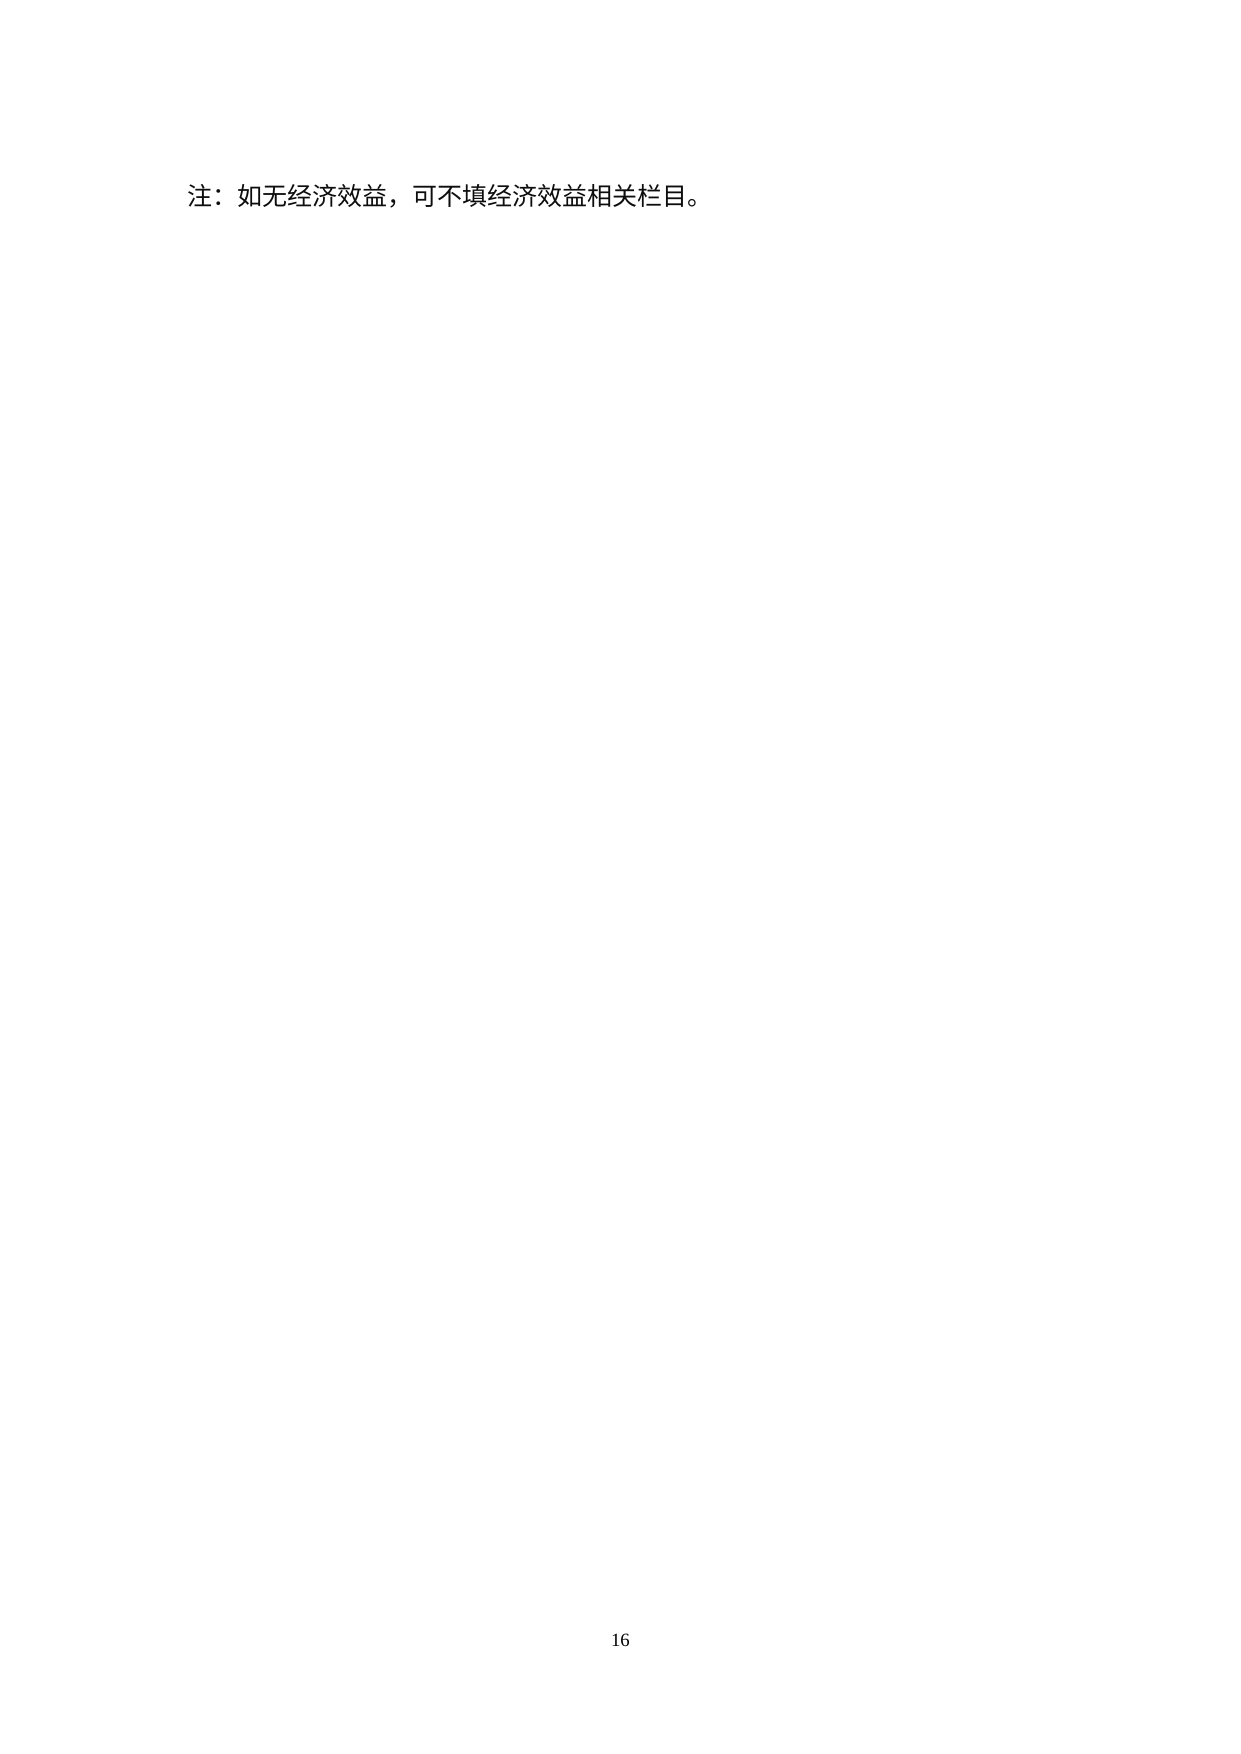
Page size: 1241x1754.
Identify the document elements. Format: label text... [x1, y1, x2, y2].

text 注：如无经济效益，可不填经济效益相关栏目。附表2 [187, 162, 1053, 227]
